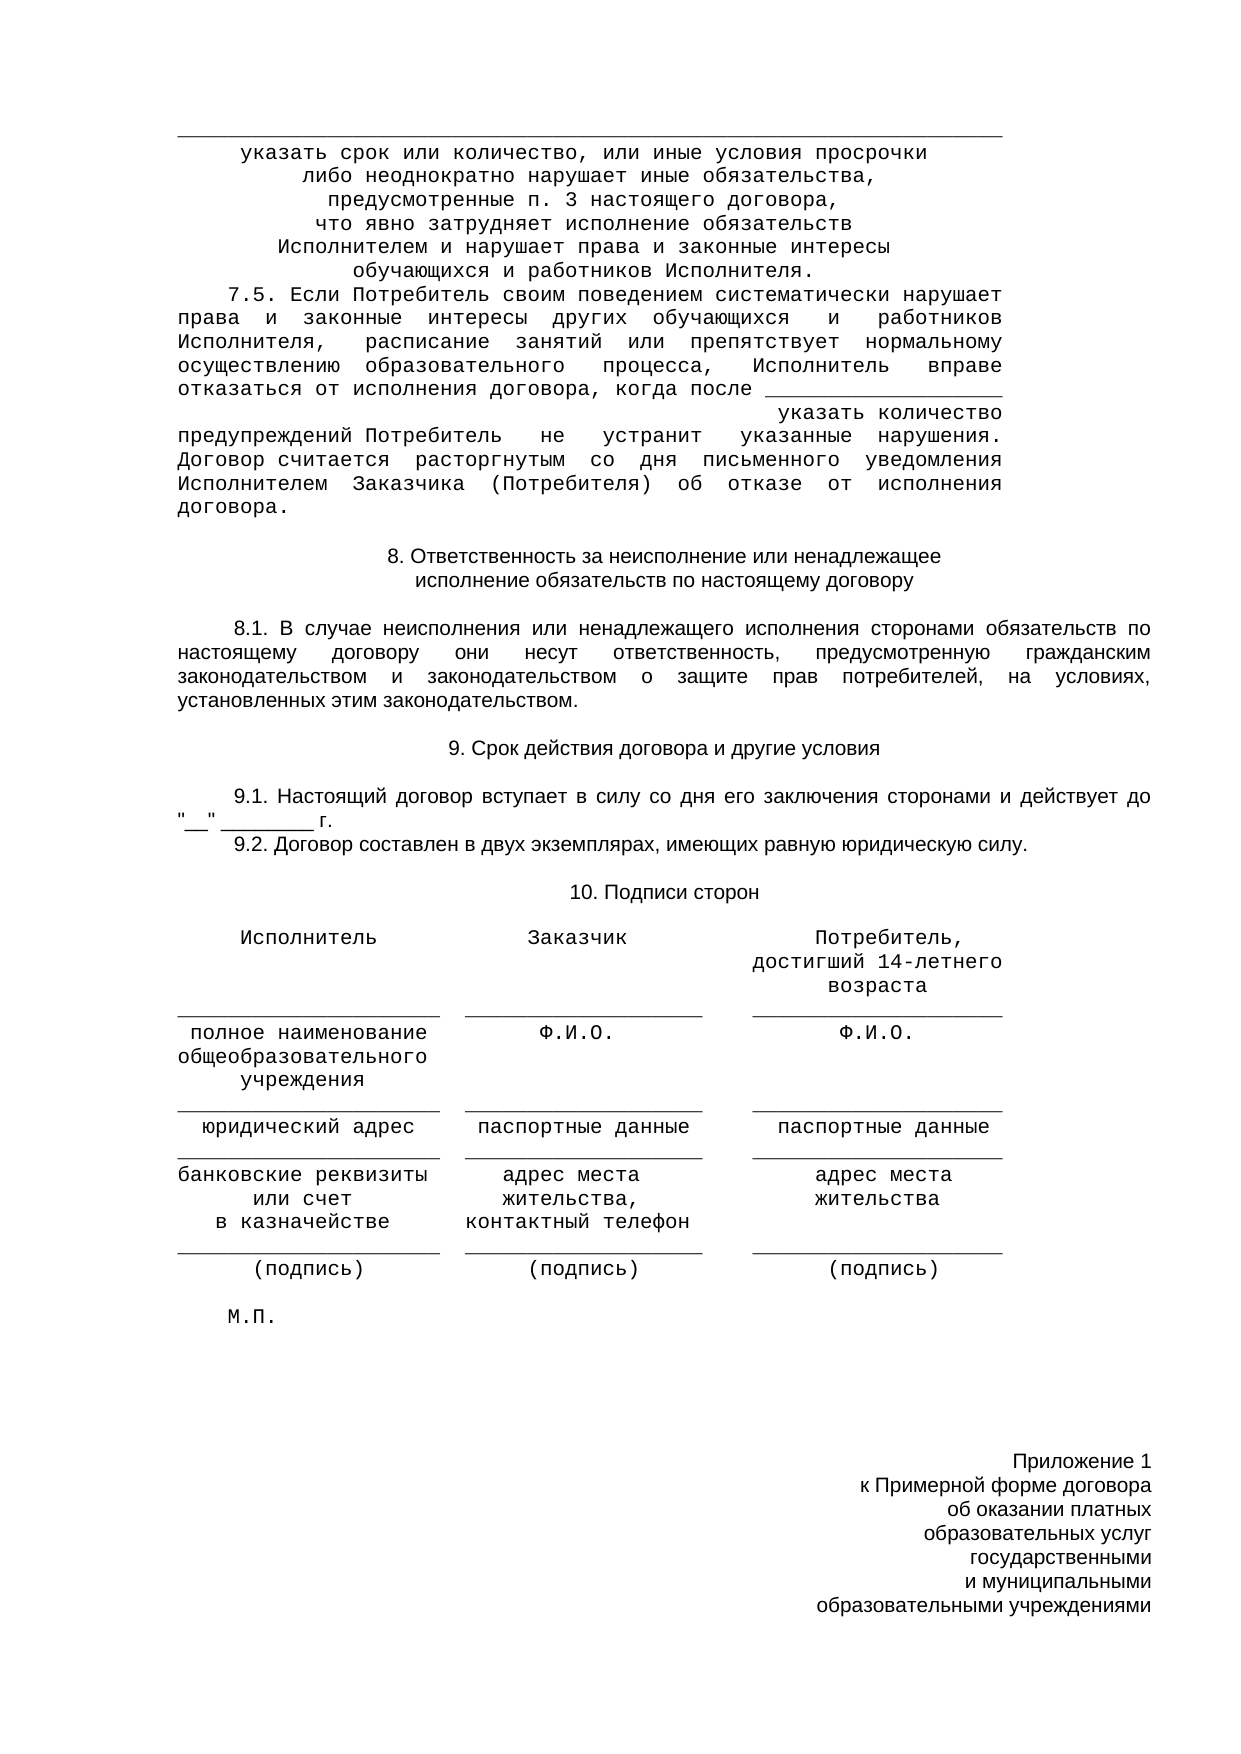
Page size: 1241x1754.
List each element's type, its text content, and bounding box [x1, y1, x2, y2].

text _____________________ ___________________ ____________________ [177, 1235, 1152, 1258]
text __________________________________________________________________ [177, 118, 1152, 142]
text либо неоднократно нарушает иные обязательства, [177, 165, 1152, 189]
text и муниципальными [177, 1569, 1152, 1593]
text в казначействе контактный телефон [177, 1211, 1152, 1235]
text 7.5. Если Потребитель своим поведением систематически нарушает [177, 284, 1152, 307]
text осуществлению образовательного процесса, Исполнитель вправе [177, 354, 1152, 378]
text Договор считается расторгнутым со дня письменного уведомления [177, 449, 1152, 473]
text указать количество [177, 402, 1152, 426]
text банковские реквизиты адрес места адрес места [177, 1164, 1152, 1187]
text образовательными учреждениями [177, 1593, 1152, 1617]
text указать срок или количество, или иные условия просрочки [177, 142, 1152, 165]
text (подпись) (подпись) (подпись) [177, 1258, 1152, 1282]
text достигший 14-летнего [177, 951, 1152, 975]
text общеобразовательного [177, 1046, 1152, 1069]
text возраста [177, 975, 1152, 998]
text _____________________ ___________________ ____________________ [177, 1140, 1152, 1164]
text обучающихся и работников Исполнителя. [177, 260, 1152, 284]
text Исполнителем и нарушает права и законные интересы [177, 236, 1152, 260]
text договора. [177, 496, 1152, 520]
text 8.1. В случае неисполнения или ненадлежащего исполнения сторонами обязательств по настоящему договору они несут ответственность, предусмотренную гражданским законодательством и законодательством о защите прав потребителей, на условиях, установленных этим законодательством. [177, 616, 1152, 712]
text юридический адрес паспортные данные паспортные данные [177, 1117, 1152, 1140]
text исполнение обязательств по настоящему договору [177, 568, 1152, 592]
text _____________________ ___________________ ____________________ [177, 998, 1152, 1022]
text 9. Срок действия договора и другие условия [177, 736, 1152, 760]
text 9.1. Настоящий договор вступает в силу со дня его заключения сторонами и действует до "__" ________ г. [177, 784, 1152, 832]
text М.П. [177, 1306, 1152, 1329]
text отказаться от исполнения договора, когда после ___________________ [177, 378, 1152, 402]
text учреждения [177, 1069, 1152, 1093]
text _____________________ ___________________ ____________________ [177, 1093, 1152, 1117]
text полное наименование Ф.И.О. Ф.И.О. [177, 1022, 1152, 1046]
text предупреждений Потребитель не устранит указанные нарушения. [177, 426, 1152, 449]
text к Примерной форме договора [177, 1473, 1152, 1497]
text Исполнителем Заказчика (Потребителя) об отказе от исполнения [177, 473, 1152, 496]
text что явно затрудняет исполнение обязательств [177, 213, 1152, 236]
text об оказании платных [177, 1497, 1152, 1521]
text или счет жительства, жительства [177, 1187, 1152, 1211]
text Приложение 1 [177, 1449, 1152, 1473]
text 8. Ответственность за неисполнение или ненадлежащее [177, 544, 1152, 568]
text права и законные интересы других обучающихся и работников [177, 307, 1152, 331]
text 9.2. Договор составлен в двух экземплярах, имеющих равную юридическую силу. [177, 832, 1152, 856]
text государственными [177, 1545, 1152, 1569]
text Исполнитель Заказчик Потребитель, [177, 927, 1152, 951]
text 10. Подписи сторон [177, 879, 1152, 903]
text предусмотренные п. 3 настоящего договора, [177, 189, 1152, 213]
text образовательных услуг [177, 1521, 1152, 1545]
text Исполнителя, расписание занятий или препятствует нормальному [177, 331, 1152, 354]
